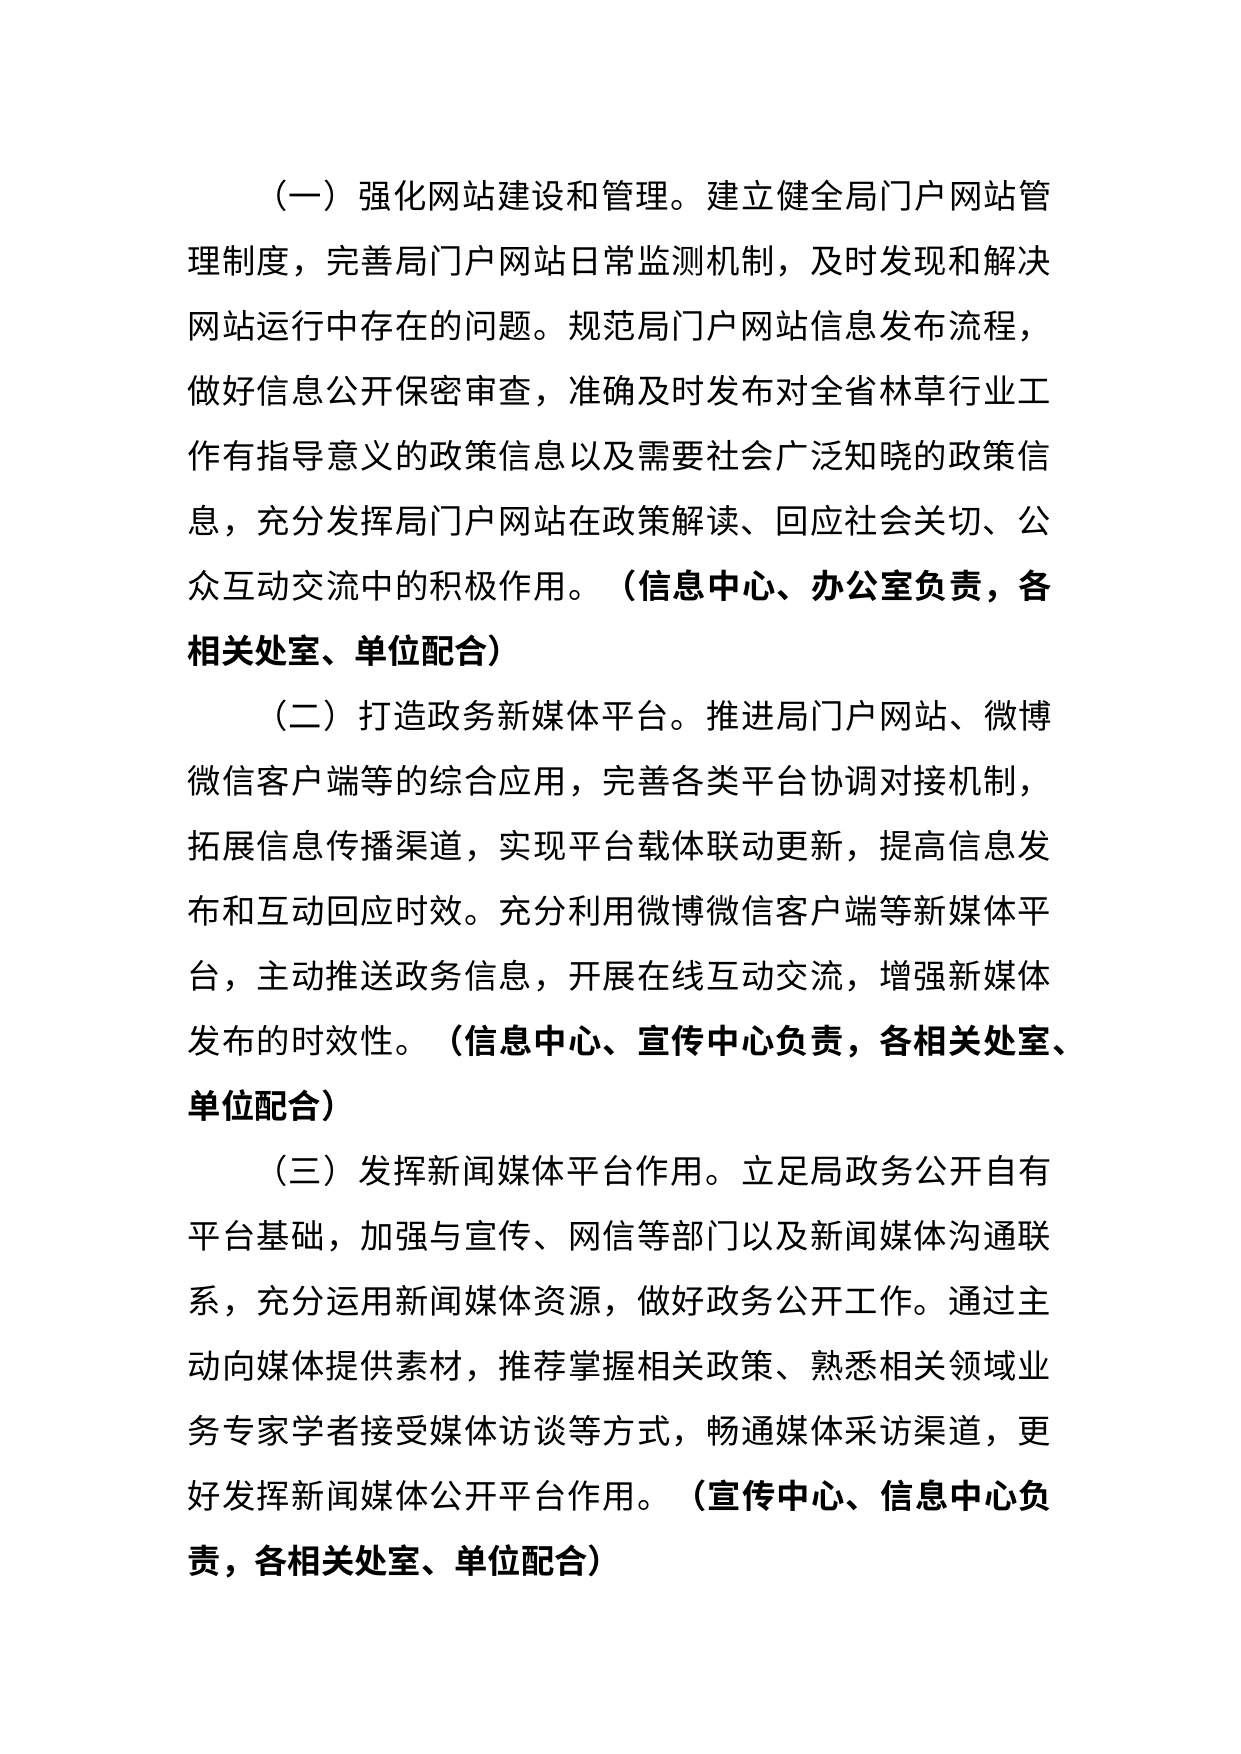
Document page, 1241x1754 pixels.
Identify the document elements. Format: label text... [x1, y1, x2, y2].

text （三）发挥新闻媒体平台作用。立足局政务公开自有平台基础，加强与宣传、网信等部门以及新闻媒体沟通联系，充分运用新闻媒体资源，做好政务公开工作。通过主动向媒体提供素材，推荐掌握相关政策、熟悉相关领域业务专家学者接受媒体访谈等方式，畅通媒体采访渠道，更好发挥新闻媒体公开平台作用。（宣传中心、信息中心负责，各相关处室、单位配合） [187, 1137, 1053, 1592]
text （一）强化网站建设和管理。建立健全局门户网站管理制度，完善局门户网站日常监测机制，及时发现和解决网站运行中存在的问题。规范局门户网站信息发布流程，做好信息公开保密审查，准确及时发布对全省林草行业工作有指导意义的政策信息以及需要社会广泛知晓的政策信息，充分发挥局门户网站在政策解读、回应社会关切、公众互动交流中的积极作用。（信息中心、办公室负责，各相关处室、单位配合） [187, 162, 1053, 682]
text （二）打造政务新媒体平台。推进局门户网站、微博微信客户端等的综合应用，完善各类平台协调对接机制，拓展信息传播渠道，实现平台载体联动更新，提高信息发布和互动回应时效。充分利用微博微信客户端等新媒体平台，主动推送政务信息，开展在线互动交流，增强新媒体发布的时效性。（信息中心、宣传中心负责，各相关处室、单位配合） [187, 682, 1053, 1137]
